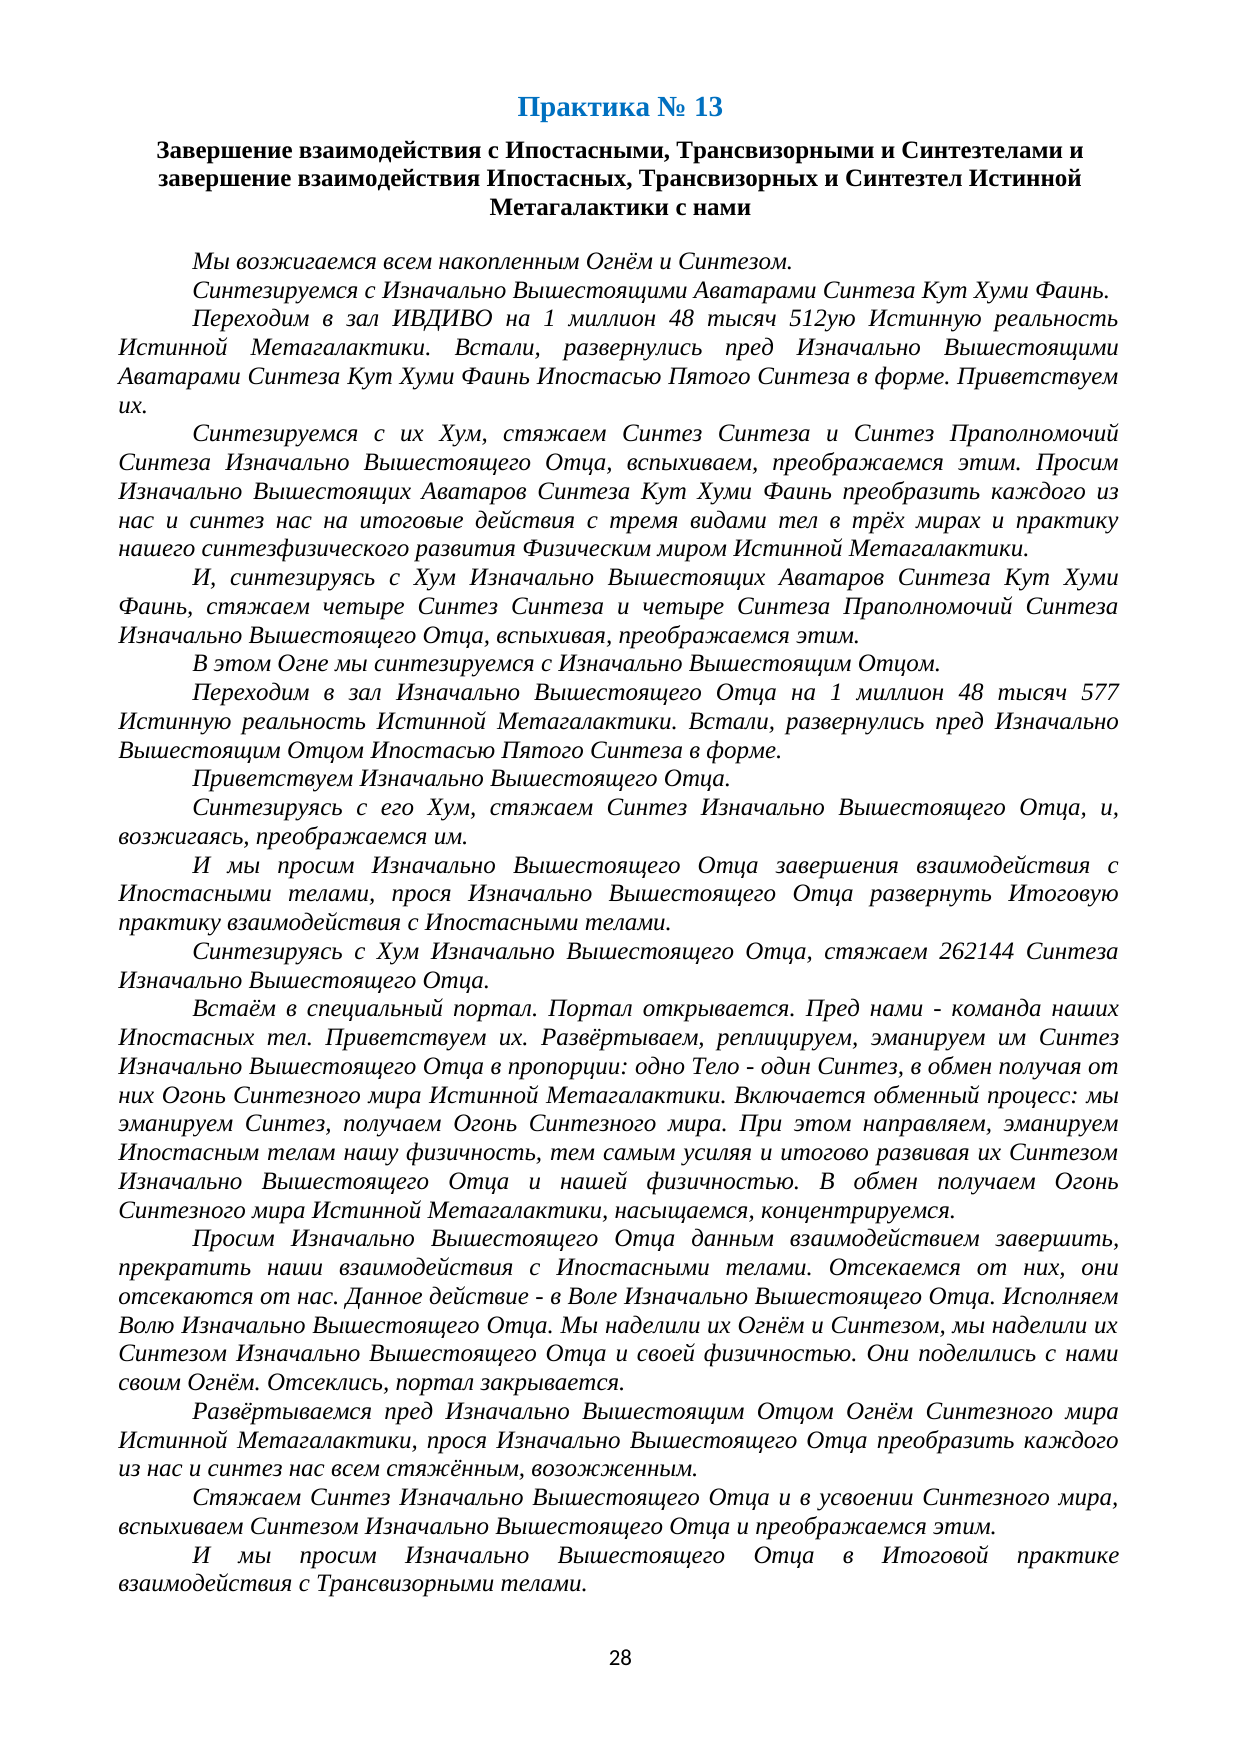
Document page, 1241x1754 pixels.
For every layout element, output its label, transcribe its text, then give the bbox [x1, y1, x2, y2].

text Синтезируясь с Хум Изначально Вышестоящего Отца, стяжаем 262144 Синтеза Изначально Вышестоящего Отца. [118, 936, 1122, 993]
text Переходим в зал ИВДИВО на 1 миллион 48 тысяч 512ую Истинную реальность Истинной Метагалактики. Встали, развернулись пред Изначально Вышестоящими Аватарами Синтеза Кут Хуми Фаинь Ипостасью Пятого Синтеза в форме. Приветствуем их. [118, 303, 1122, 418]
subtitle Завершение взаимодействия с Ипостасными, Трансвизорными и Синтезтелами и завершение взаимодействия Ипостасных, Трансвизорных и Синтезтел Истинной Метагалактики с нами [118, 135, 1122, 221]
text Синтезируемся с их Хум, стяжаем Синтез Синтеза и Синтез Праполномочий Синтеза Изначально Вышестоящего Отца, вспыхиваем, преображаемся этим. Просим Изначально Вышестоящих Аватаров Синтеза Кут Хуми Фаинь преобразить каждого из нас и синтез нас на итоговые действия с тремя видами тел в трёх мирах и практику нашего синтезфизического развития Физическим миром Истинной Метагалактики. [118, 418, 1122, 562]
text Синтезируемся с Изначально Вышестоящими Аватарами Синтеза Кут Хуми Фаинь. [118, 275, 1122, 303]
text Мы возжигаемся всем накопленным Огнём и Синтезом. [118, 246, 1122, 275]
text Встаём в специальный портал. Портал открывается. Пред нами - команда наших Ипостасных тел. Приветствуем их. Развёртываем, реплицируем, эманируем им Синтез Изначально Вышестоящего Отца в пропорции: одно Тело - один Синтез, в обмен получая от них Огонь Синтезного мира Истинной Метагалактики. Включается обменный процесс: мы эманируем Синтез, получаем Огонь Синтезного мира. При этом направляем, эманируем Ипостасным телам нашу физичность, тем самым усиляя и итогово развивая их Синтезом Изначально Вышестоящего Отца и нашей физичностью. В обмен получаем Огонь Синтезного мира Истинной Метагалактики, насыщаемся, концентрируемся. [118, 993, 1122, 1223]
text Развёртываемся пред Изначально Вышестоящим Отцом Огнём Синтезного мира Истинной Метагалактики, прося Изначально Вышестоящего Отца преобразить каждого из нас и синтез нас всем стяжённым, возожженным. [118, 1396, 1122, 1482]
text И, синтезируясь с Хум Изначально Вышестоящих Аватаров Синтеза Кут Хуми Фаинь, стяжаем четыре Синтез Синтеза и четыре Синтеза Праполномочий Синтеза Изначально Вышестоящего Отца, вспыхивая, преображаемся этим. [118, 562, 1122, 648]
text И мы просим Изначально Вышестоящего Отца в Итоговой практике взаимодействия с Трансвизорными телами. [118, 1540, 1122, 1597]
text Стяжаем Синтез Изначально Вышестоящего Отца и в усвоении Синтезного мира, вспыхиваем Синтезом Изначально Вышестоящего Отца и преображаемся этим. [118, 1482, 1122, 1540]
text Переходим в зал Изначально Вышестоящего Отца на 1 миллион 48 тысяч 577 Истинную реальность Истинной Метагалактики. Встали, развернулись пред Изначально Вышестоящим Отцом Ипостасью Пятого Синтеза в форме. [118, 677, 1122, 763]
subtitle Практика № 13 [118, 89, 1122, 122]
text В этом Огне мы синтезируемся с Изначально Вышестоящим Отцом. [118, 648, 1122, 677]
text И мы просим Изначально Вышестоящего Отца завершения взаимодействия с Ипостасными телами, прося Изначально Вышестоящего Отца развернуть Итоговую практику взаимодействия с Ипостасными телами. [118, 850, 1122, 936]
text Просим Изначально Вышестоящего Отца данным взаимодействием завершить, прекратить наши взаимодействия с Ипостасными телами. Отсекаемся от них, они отсекаются от нас. Данное действие - в Воле Изначально Вышестоящего Отца. Исполняем Волю Изначально Вышестоящего Отца. Мы наделили их Огнём и Синтезом, мы наделили их Синтезом Изначально Вышестоящего Отца и своей физичностью. Они поделились с нами своим Огнём. Отсеклись, портал закрывается. [118, 1223, 1122, 1396]
text Приветствуем Изначально Вышестоящего Отца. [118, 763, 1122, 792]
text Синтезируясь с его Хум, стяжаем Синтез Изначально Вышестоящего Отца, и, возжигаясь, преображаемся им. [118, 792, 1122, 850]
